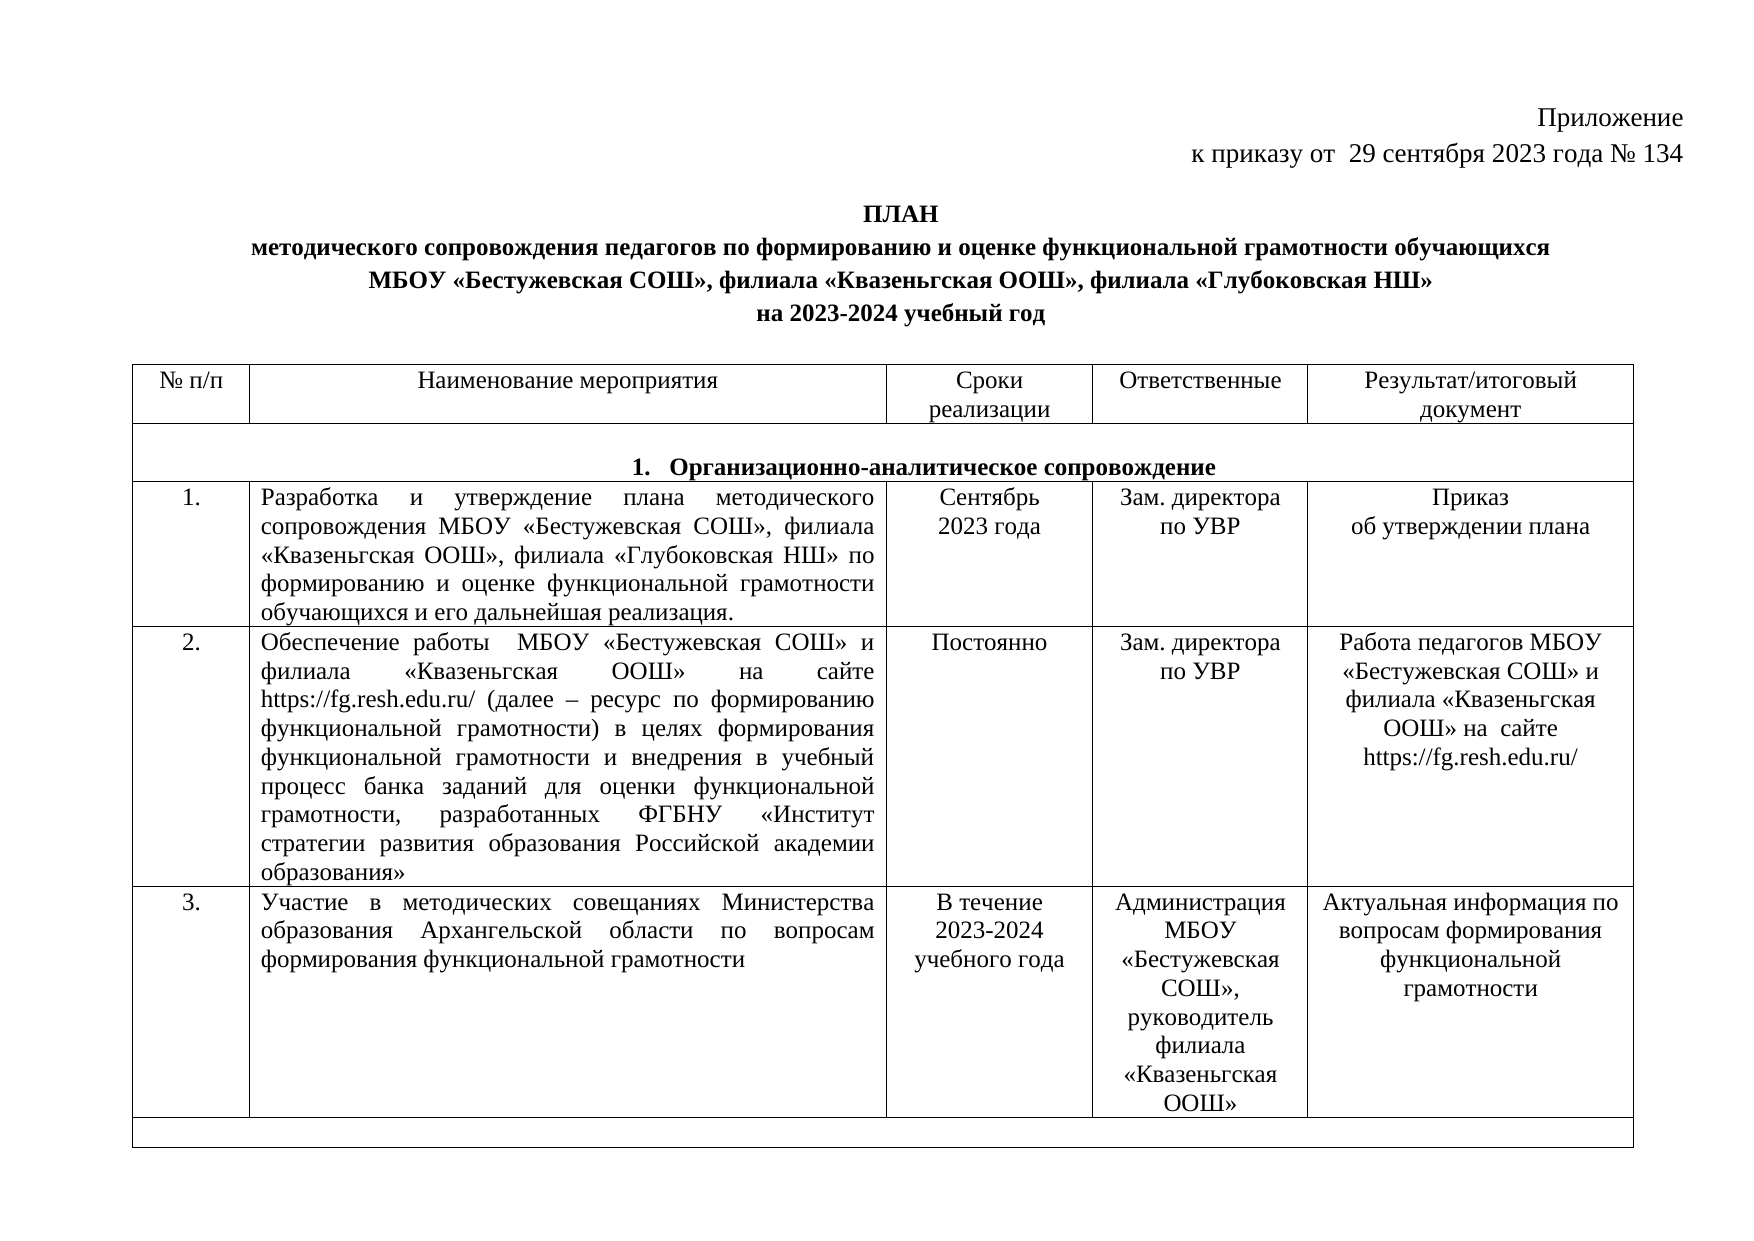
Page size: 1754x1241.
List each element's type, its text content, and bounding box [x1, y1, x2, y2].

text методического сопровождения педагогов по формированию и оценке функциональной грамотности обучающихся [118, 232, 1683, 261]
table_cell Обеспечение работы МБОУ «Бестужевская СОШ» и филиала «Квазеньгская ООШ» на сайте https://fg.resh.edu.ru/ (далее – ресурс по формированию функциональной грамотности) в целях формирования функциональной грамотности и внедрения в учебный процесс банка заданий для оценки функциональной грамотности, разработанных ФГБНУ «Институт стратегии развития образования Российской академии образования» [250, 627, 886, 886]
table_cell Зам. директора по УВР [1093, 627, 1307, 886]
table_cell Сентябрь 2023 года [887, 482, 1092, 626]
table_cell Актуальная информация по вопросам формирования функциональной грамотности [1308, 887, 1633, 1117]
table_cell Постоянно [887, 627, 1092, 886]
table_header Результат/итоговый документ [1308, 365, 1633, 423]
table_cell Организационно-аналитическое сопровождение [133, 424, 1633, 481]
table_header Наименование мероприятия [250, 365, 886, 423]
table_header Сроки реализации [887, 365, 1092, 423]
table_header № п/п [133, 365, 249, 423]
table_header Ответственные [1093, 365, 1307, 423]
table_cell Участие в методических совещаниях Министерства образования Архангельской области по вопросам формирования функциональной грамотности [250, 887, 886, 1117]
text ПЛАН [118, 199, 1683, 228]
table_cell Администрация МБОУ «Бестужевская СОШ», руководитель филиала «Квазеньгская ООШ» [1093, 887, 1307, 1117]
text к приказу от 29 сентября 2023 года № 134 [118, 137, 1683, 168]
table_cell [133, 1118, 1633, 1147]
text на 2023-2024 учебный год [118, 298, 1683, 327]
table_cell 2. [133, 627, 249, 886]
table_cell В течение 2023-2024 учебного года [887, 887, 1092, 1117]
table_cell 3. [133, 887, 249, 1117]
text МБОУ «Бестужевская СОШ», филиала «Квазеньгская ООШ», филиала «Глубоковская НШ» [118, 265, 1683, 294]
table_cell 1. [133, 482, 249, 626]
table_cell Приказ об утверждении плана [1308, 482, 1633, 626]
table_cell Работа педагогов МБОУ «Бестужевская СОШ» и филиала «Квазеньгская ООШ» на сайте https://fg.resh.edu.ru/ [1308, 627, 1633, 886]
table_cell Зам. директора по УВР [1093, 482, 1307, 626]
text Приложение [118, 101, 1683, 132]
table_cell Разработка и утверждение плана методического сопровождения МБОУ «Бестужевская СОШ», филиала «Квазеньгская ООШ», филиала «Глубоковская НШ» по формированию и оценке функциональной грамотности обучающихся и его дальнейшая реализация. [250, 482, 886, 626]
